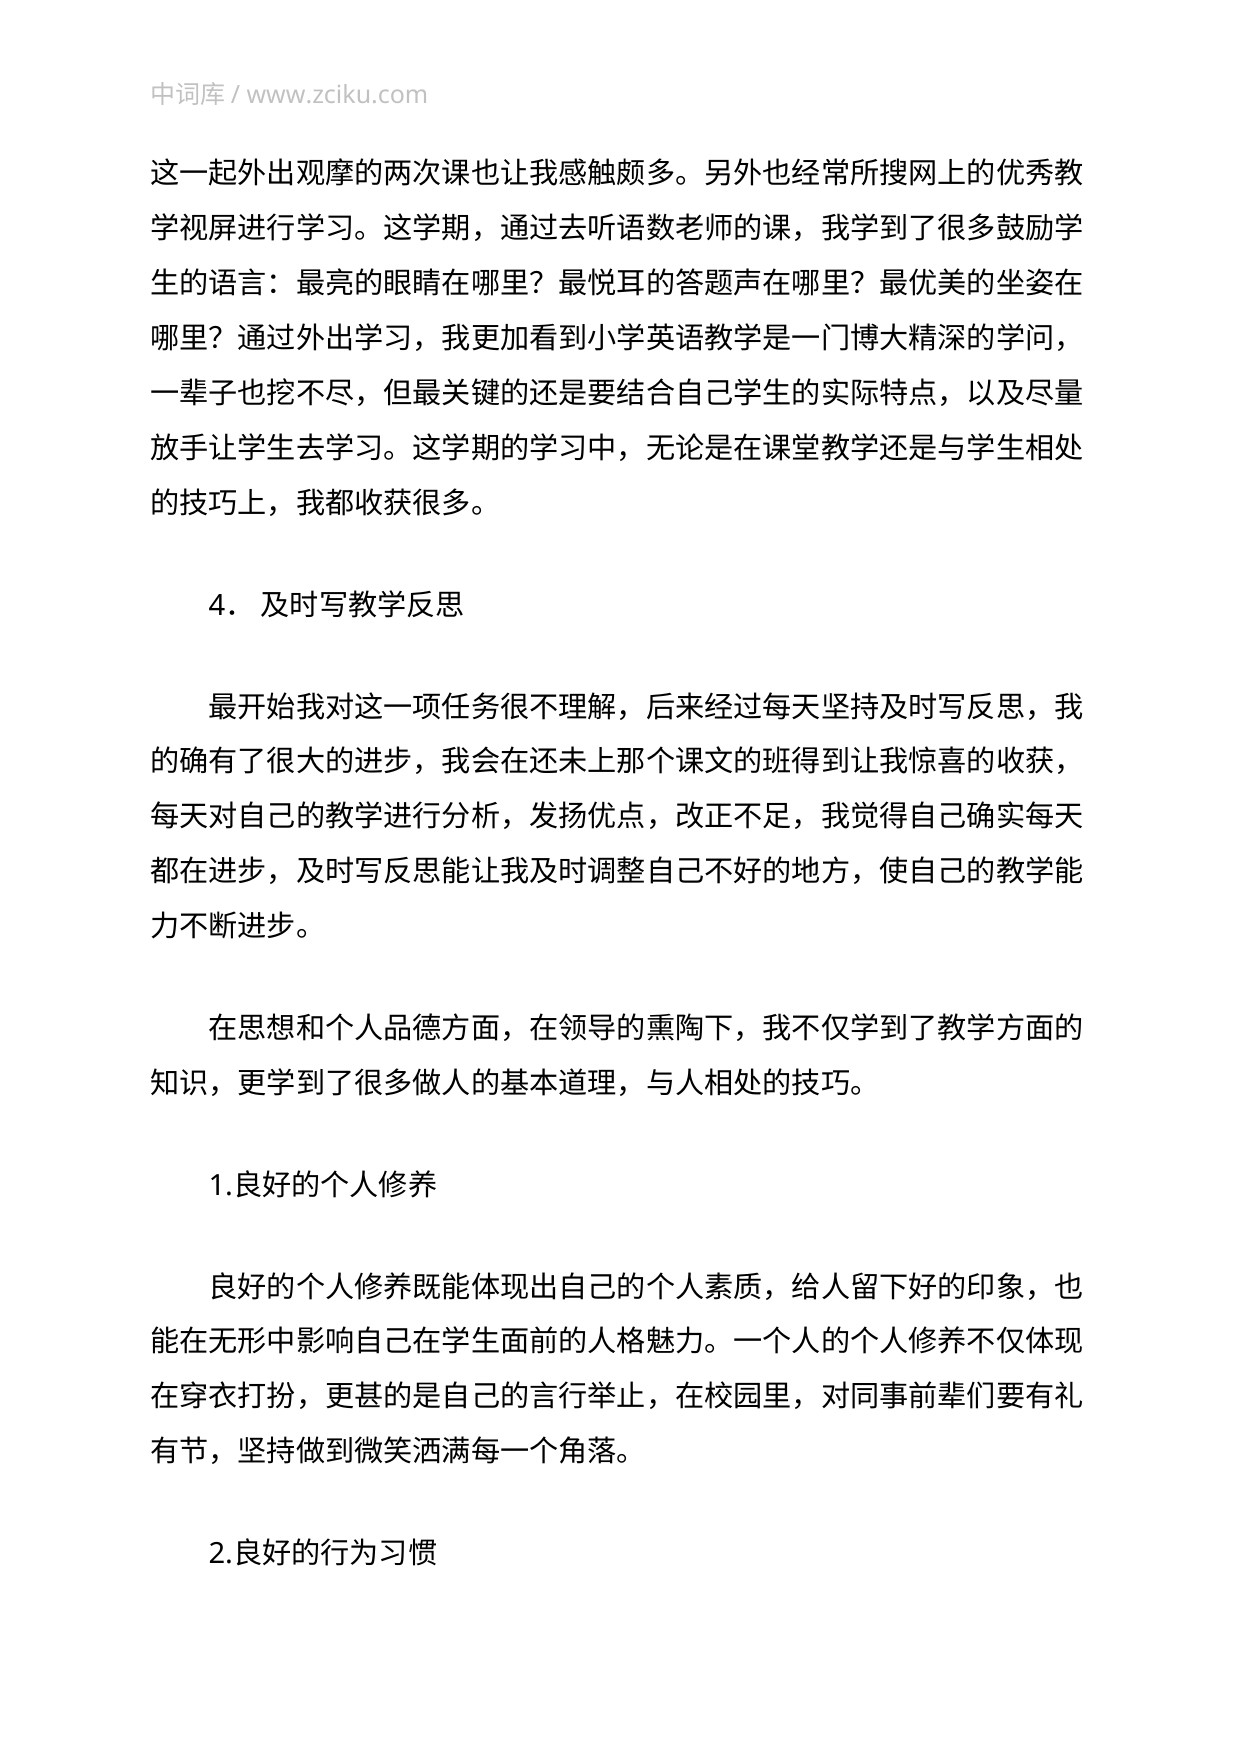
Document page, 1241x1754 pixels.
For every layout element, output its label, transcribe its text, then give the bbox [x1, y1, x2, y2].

text 4． 及时写教学反思 [150, 581, 1090, 623]
text 在思想和个人品德方面，在领导的熏陶下，我不仅学到了教学方面的知识，更学到了很多做人的基本道理，与人相处的技巧。 [150, 1004, 1090, 1102]
text 1.良好的个人修养 [150, 1161, 1090, 1203]
text 良好的个人修养既能体现出自己的个人素质，给人留下好的印象，也能在无形中影响自己在学生面前的人格魅力。一个人的个人修养不仅体现在穿衣打扮，更甚的是自己的言行举止，在校园里，对同事前辈们要有礼有节，坚持做到微笑洒满每一个角落。 [150, 1263, 1090, 1470]
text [150, 150, 1090, 522]
text 最开始我对这一项任务很不理解，后来经过每天坚持及时写反思，我的确有了很大的进步，我会在还未上那个课文的班得到让我惊喜的收获，每天对自己的教学进行分析，发扬优点，改正不足，我觉得自己确实每天都在进步，及时写反思能让我及时调整自己不好的地方，使自己的教学能力不断进步。 [150, 683, 1090, 945]
text 2.良好的行为习惯 [150, 1529, 1090, 1572]
